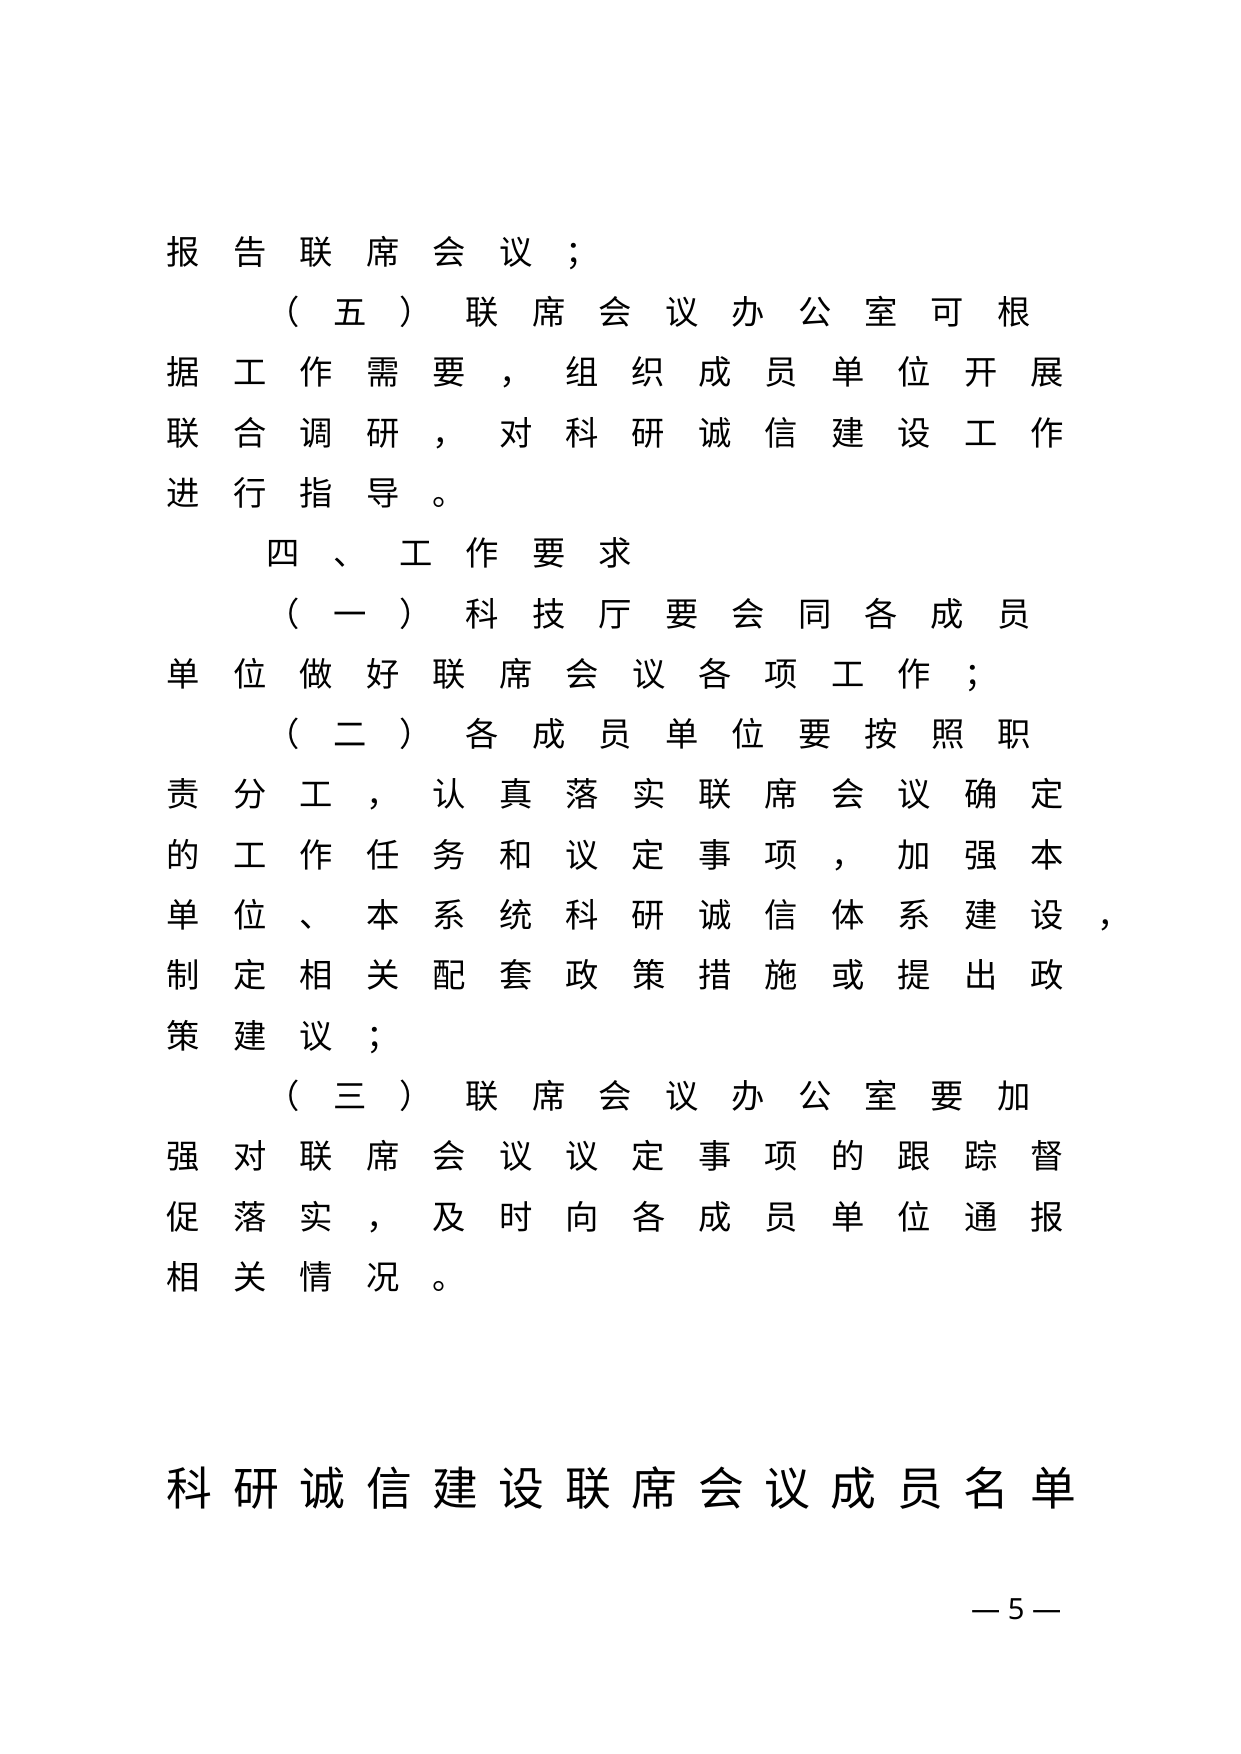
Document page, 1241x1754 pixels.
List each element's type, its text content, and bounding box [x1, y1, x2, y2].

text （五）联席会议办公室可根据工作需要，组织成员单位开展联合调研，对科研诚信建设工作进行指导。 [167, 280, 1097, 521]
text 四、工作要求 [167, 521, 1097, 581]
text （一）科技厅要会同各成员单位做好联席会议各项工作； [167, 581, 1097, 702]
text （三）联席会议办公室要加强对联席会议议定事项的跟踪督促落实，及时向各成员单位通报相关情况。 [167, 1064, 1097, 1305]
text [167, 219, 1097, 280]
text （二）各成员单位要按照职责分工，认真落实联席会议确定的工作任务和议定事项，加强本单位、本系统科研诚信体系建设，制定相关配套政策措施或提出政策建议； [167, 702, 1097, 1064]
text 科研诚信建设联席会议成员名单 [167, 1426, 1097, 1546]
